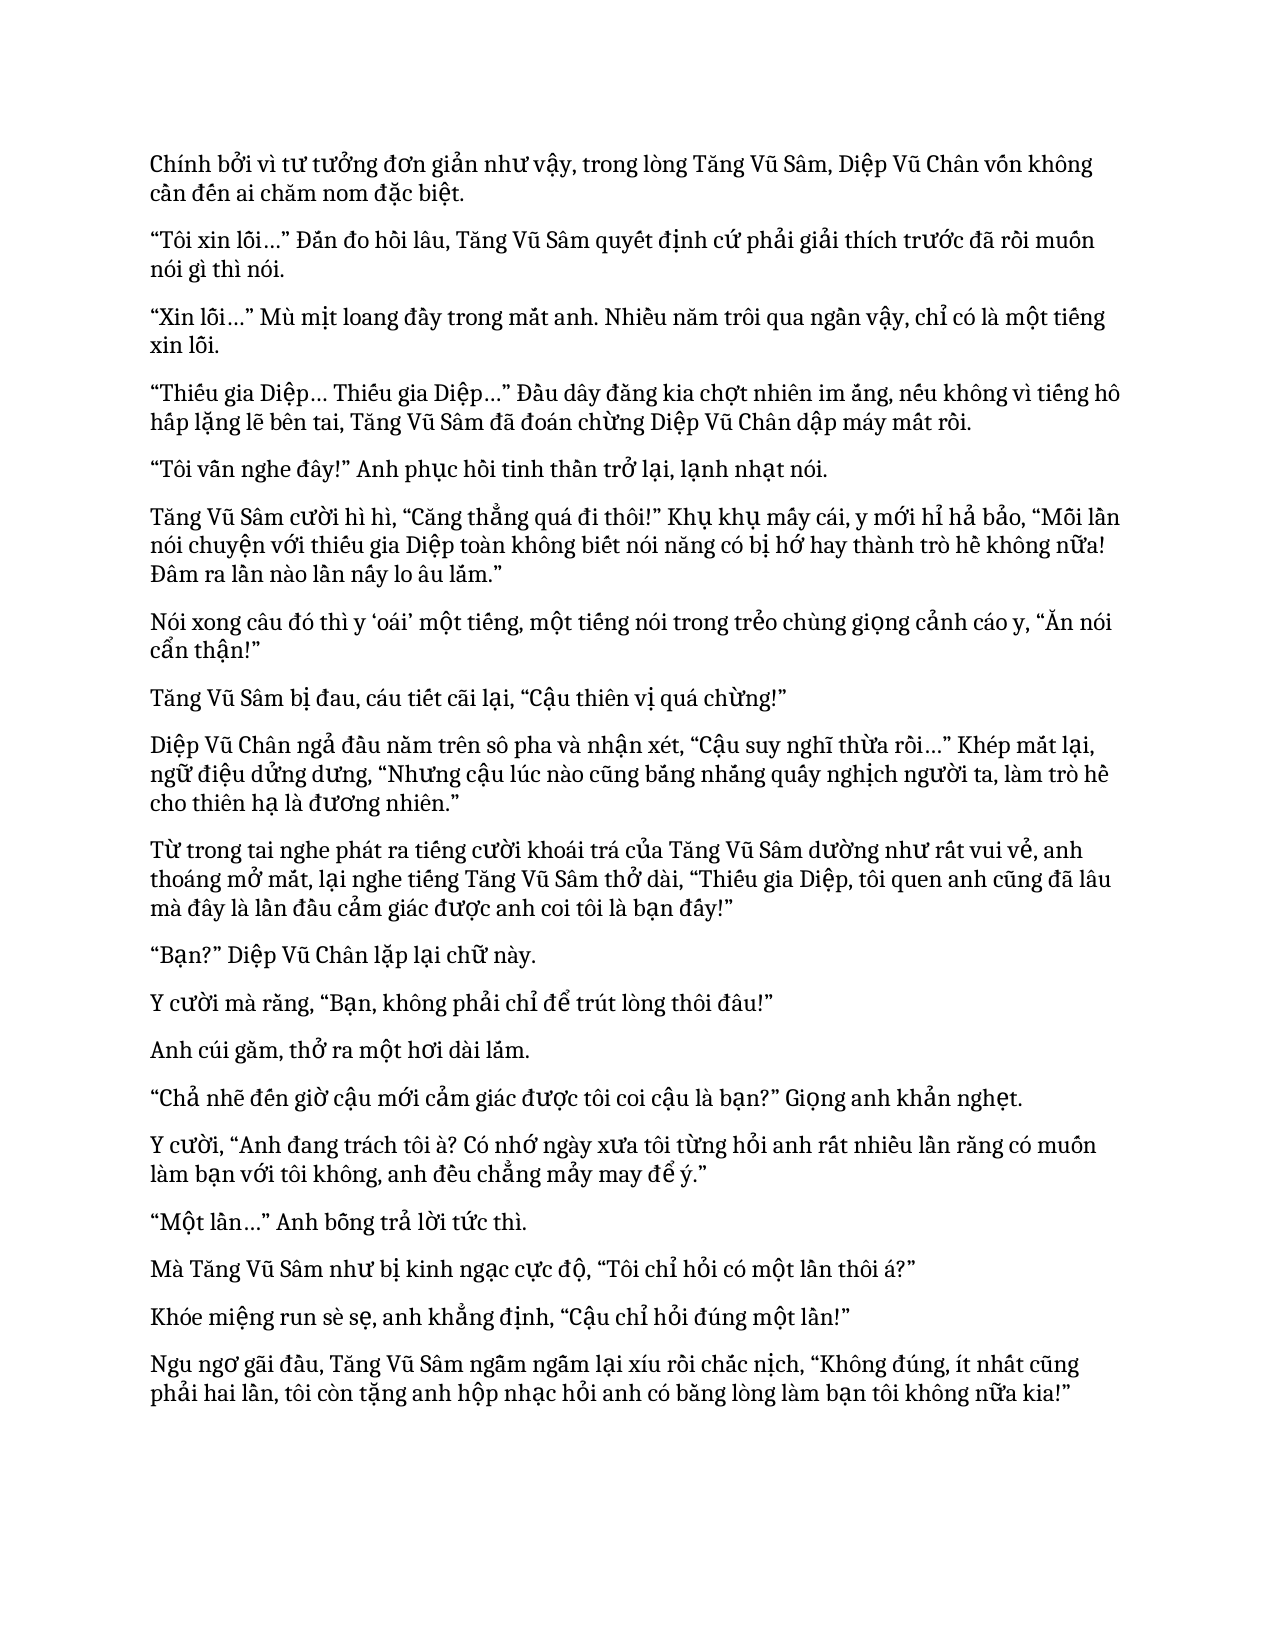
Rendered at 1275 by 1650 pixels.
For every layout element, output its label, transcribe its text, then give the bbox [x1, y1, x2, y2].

text “Bạn?” Diệp Vũ Chân lặp lại chữ này. [150, 941, 1125, 970]
text Anh cúi gằm, thở ra một hơi dài lắm. [150, 1036, 1125, 1065]
text Y cười, “Anh đang trách tôi à? Có nhớ ngày xưa tôi từng hỏi anh rất nhiều lần rằng có muốn làm bạn với tôi không, anh đều chẳng mảy may để ý.” [150, 1131, 1125, 1189]
text Từ trong tai nghe phát ra tiếng cười khoái trá của Tăng Vũ Sâm dường như rất vui vẻ, anh thoáng mở mắt, lại nghe tiếng Tăng Vũ Sâm thở dài, “Thiếu gia Diệp, tôi quen anh cũng đã lâu mà đây là lần đầu cảm giác được anh coi tôi là bạn đấy!” [150, 836, 1125, 922]
text Khóe miệng run sè sẹ, anh khẳng định, “Cậu chỉ hỏi đúng một lần!” [150, 1302, 1125, 1331]
text “Chả nhẽ đến giờ cậu mới cảm giác được tôi coi cậu là bạn?” Giọng anh khản nghẹt. [150, 1084, 1125, 1112]
text Ngu ngơ gãi đầu, Tăng Vũ Sâm ngẫm ngẫm lại xíu rồi chắc nịch, “Không đúng, ít nhất cũng phải hai lần, tôi còn tặng anh hộp nhạc hỏi anh có bằng lòng làm bạn tôi không nữa kia!” [150, 1350, 1125, 1407]
text Mà Tăng Vũ Sâm như bị kinh ngạc cực độ, “Tôi chỉ hỏi có một lần thôi á?” [150, 1255, 1125, 1284]
text Tăng Vũ Sâm bị đau, cáu tiết cãi lại, “Cậu thiên vị quá chừng!” [150, 684, 1125, 712]
text “Tôi xin lỗi…” Đắn đo hồi lâu, Tăng Vũ Sâm quyết định cứ phải giải thích trước đã rồi muốn nói gì thì nói. [150, 226, 1125, 284]
text Chính bởi vì tư tưởng đơn giản như vậy, trong lòng Tăng Vũ Sâm, Diệp Vũ Chân vốn không cần đến ai chăm nom đặc biệt. [150, 150, 1125, 207]
text “Tôi vẫn nghe đây!” Anh phục hồi tinh thần trở lại, lạnh nhạt nói. [150, 455, 1125, 484]
text Diệp Vũ Chân ngả đầu nằm trên sô pha và nhận xét, “Cậu suy nghĩ thừa rồi…” Khép mắt lại, ngữ điệu dửng dưng, “Nhưng cậu lúc nào cũng bắng nhắng quấy nghịch người ta, làm trò hề cho thiên hạ là đương nhiên.” [150, 731, 1125, 817]
text Tăng Vũ Sâm cười hì hì, “Căng thẳng quá đi thôi!” Khụ khụ mấy cái, y mới hỉ hả bảo, “Mỗi lần nói chuyện với thiếu gia Diệp toàn không biết nói năng có bị hớ hay thành trò hề không nữa! Đâm ra lần nào lần nấy lo âu lắm.” [150, 502, 1125, 589]
text Y cười mà rằng, “Bạn, không phải chỉ để trút lòng thôi đâu!” [150, 989, 1125, 1017]
text “Thiếu gia Diệp… Thiếu gia Diệp…” Đầu dây đằng kia chợt nhiên im ắng, nếu không vì tiếng hô hấp lặng lẽ bên tai, Tăng Vũ Sâm đã đoán chừng Diệp Vũ Chân dập máy mất rồi. [150, 379, 1125, 436]
text “Xin lỗi…” Mù mịt loang đầy trong mắt anh. Nhiều năm trôi qua ngần vậy, chỉ có là một tiếng xin lỗi. [150, 302, 1125, 360]
text “Một lần…” Anh bỗng trả lời tức thì. [150, 1207, 1125, 1236]
text Nói xong câu đó thì y ‘oái’ một tiếng, một tiếng nói trong trẻo chùng giọng cảnh cáo y, “Ăn nói cẩn thận!” [150, 607, 1125, 665]
